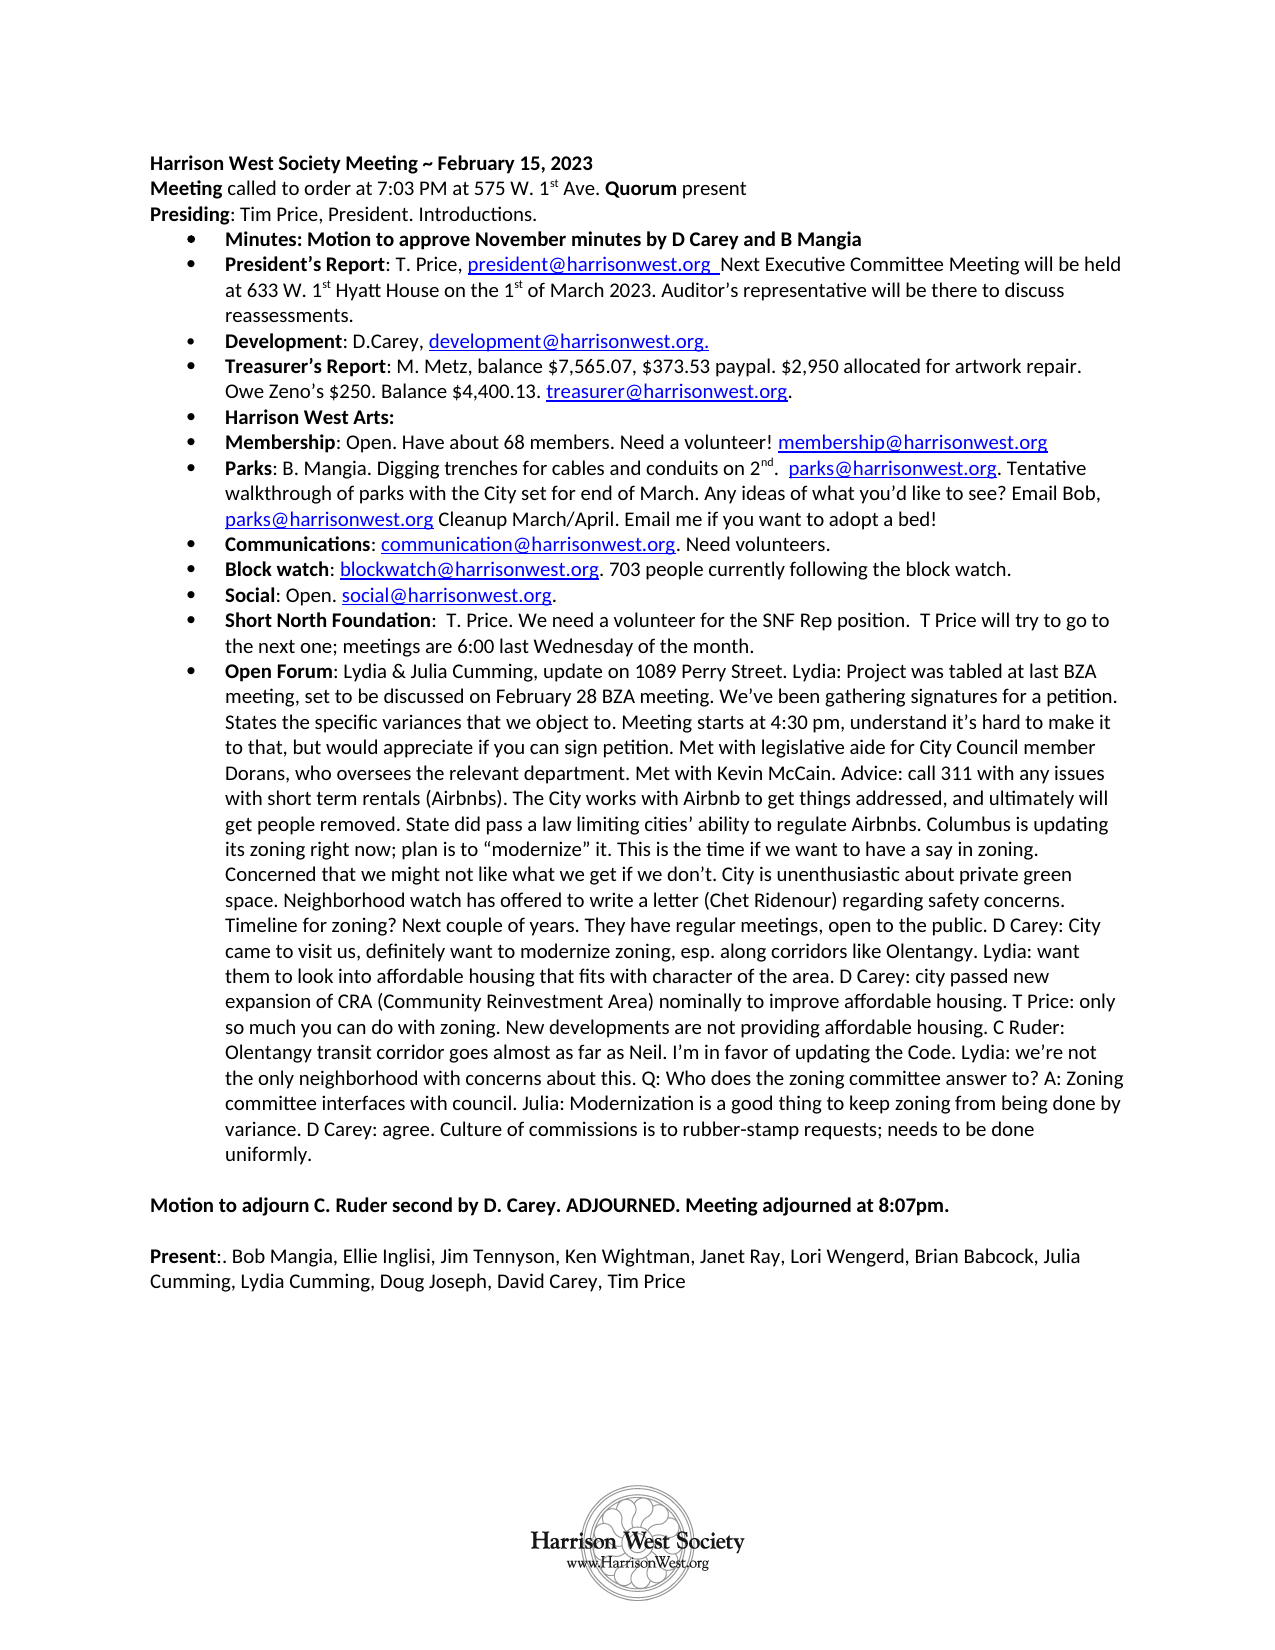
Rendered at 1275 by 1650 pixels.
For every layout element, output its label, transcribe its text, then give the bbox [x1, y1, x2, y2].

text Harrison West Society Meeting ~ February 15, 2023 [150, 150, 1125, 175]
text Presiding: Tim Price, President. Introductions. [150, 201, 1125, 226]
text Meeting called to order at 7:03 PM at 575 W. 1st Ave. Quorum present [150, 175, 1125, 201]
text Motion to adjourn C. Ruder second by D. Carey. ADJOURNED. Meeting adjourned at 8:07pm. [150, 1192, 1125, 1217]
list Communications: communication@harrisonwest.org. Need volunteers. [187, 531, 1125, 557]
list Parks: B. Mangia. Digging trenches for cables and conduits on 2nd. parks@harrisonwest.org. Tentative walkthrough of parks with the City set for end of March. Any ideas of what you’d like to see? Email Bob, parks@harrisonwest.org Cleanup March/April. Email me if you want to adopt a bed! [187, 455, 1125, 531]
list Development: D.Carey, development@harrisonwest.org. [187, 328, 1125, 353]
list Harrison West Arts: [187, 404, 1125, 429]
list Minutes: Motion to approve November minutes by D Carey and B Mangia [187, 226, 1125, 252]
list Short North Foundation: T. Price. We need a volunteer for the SNF Rep position. T Price will try to go to the next one; meetings are 6:00 last Wednesday of the month. [187, 607, 1125, 658]
list Social: Open. social@harrisonwest.org. [187, 582, 1125, 607]
list Treasurer’s Report: M. Metz, balance $7,565.07, $373.53 paypal. $2,950 allocated for artwork repair. Owe Zeno’s $250. Balance $4,400.13. treasurer@harrisonwest.org. [187, 353, 1125, 404]
list Membership: Open. Have about 68 members. Need a volunteer! membership@harrisonwest.org [187, 429, 1125, 455]
list Open Forum: Lydia & Julia Cumming, update on 1089 Perry Street. Lydia: Project was tabled at last BZA meeting, set to be discussed on February 28 BZA meeting. We’ve been gathering signatures for a petition. States the specific variances that we object to. Meeting starts at 4:30 pm, understand it’s hard to make it to that, but would appreciate if you can sign petition. Met with legislative aide for City Council member Dorans, who oversees the relevant department. Met with Kevin McCain. Advice: call 311 with any issues with short term rentals (Airbnbs). The City works with Airbnb to get things addressed, and ultimately will get people removed. State did pass a law limiting cities’ ability to regulate Airbnbs. Columbus is updating its zoning right now; plan is to “modernize” it. This is the time if we want to have a say in zoning. Concerned that we might not like what we get if we don’t. City is unenthusiastic about private green space. Neighborhood watch has offered to write a letter (Chet Ridenour) regarding safety concerns. Timeline for zoning? Next couple of years. They have regular meetings, open to the public. D Carey: City came to visit us, definitely want to modernize zoning, esp. along corridors like Olentangy. Lydia: want them to look into affordable housing that fits with character of the area. D Carey: city passed new expansion of CRA (Community Reinvestment Area) nominally to improve affordable housing. T Price: only so much you can do with zoning. New developments are not providing affordable housing. C Ruder: Olentangy transit corridor goes almost as far as Neil. I’m in favor of updating the Code. Lydia: we’re not the only neighborhood with concerns about this. Q: Who does the zoning committee answer to? A: Zoning committee interfaces with council. Julia: Modernization is a good thing to keep zoning from being done by variance. D Carey: agree. Culture of commissions is to rubber-stamp requests; needs to be done uniformly. [187, 658, 1125, 1167]
picture [518, 1474, 757, 1613]
list Block watch: blockwatch@harrisonwest.org. 703 people currently following the block watch. [187, 557, 1125, 582]
list President’s Report: T. Price, president@harrisonwest.org Next Executive Committee Meeting will be held at 633 W. 1st Hyatt House on the 1st of March 2023. Auditor’s representative will be there to discuss reassessments. [187, 252, 1125, 328]
text Present:. Bob Mangia, Ellie Inglisi, Jim Tennyson, Ken Wightman, Janet Ray, Lori Wengerd, Brian Babcock, Julia Cumming, Lydia Cumming, Doug Joseph, David Carey, Tim Price [150, 1243, 1125, 1294]
